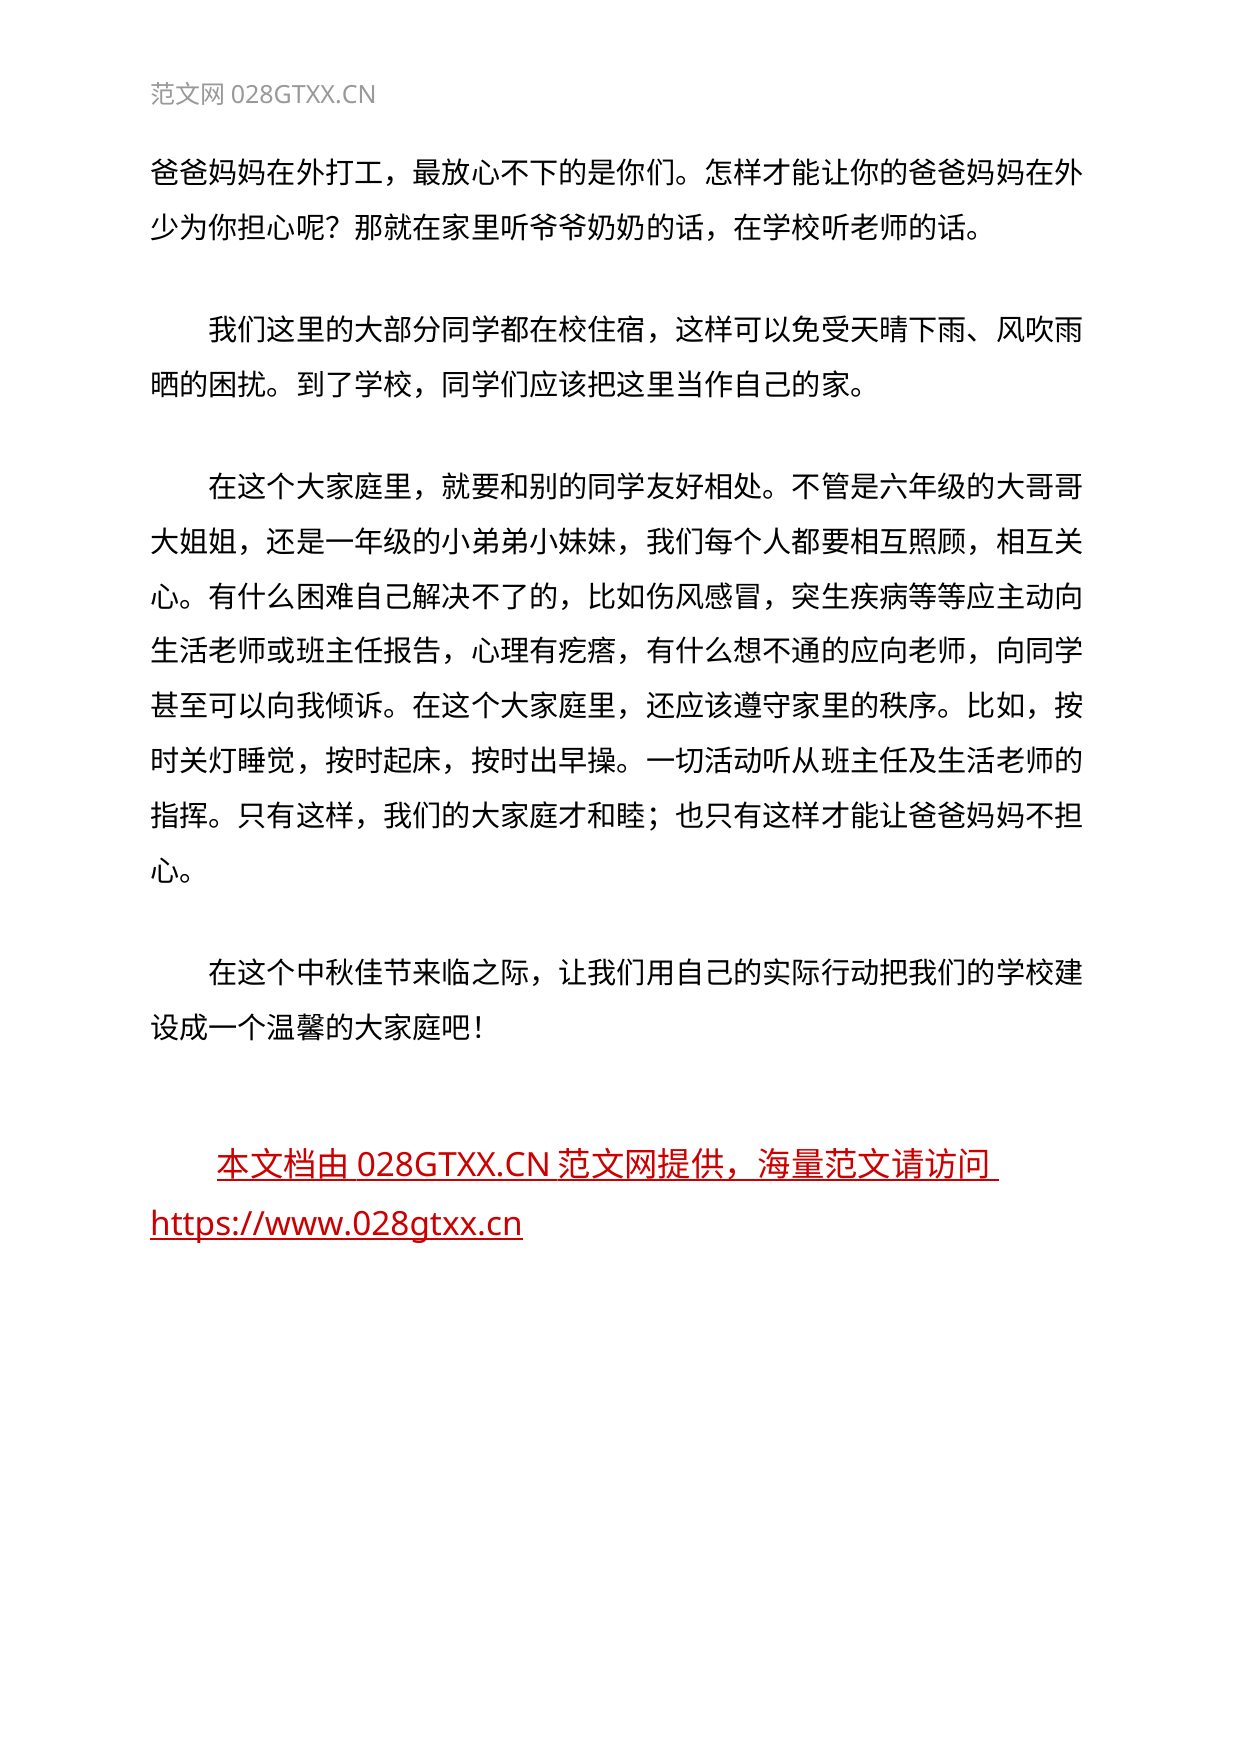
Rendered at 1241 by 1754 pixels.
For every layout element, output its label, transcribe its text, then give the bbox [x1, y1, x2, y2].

text 我们这里的大部分同学都在校住宿，这样可以免受天晴下雨、风吹雨晒的困扰。到了学校，同学们应该把这里当作自己的家。 [150, 307, 1090, 404]
text 在这个大家庭里，就要和别的同学友好相处。不管是六年级的大哥哥大姐姐，还是一年级的小弟弟小妹妹，我们每个人都要相互照顾，相互关心。有什么困难自己解决不了的，比如伤风感冒，突生疾病等等应主动向生活老师或班主任报告，心理有疙瘩，有什么想不通的应向老师，向同学甚至可以向我倾诉。在这个大家庭里，还应该遵守家里的秩序。比如，按时关灯睡觉，按时起床，按时出早操。一切活动听从班主任及生活老师的指挥。只有这样，我们的大家庭才和睦；也只有这样才能让爸爸妈妈不担心。 [150, 463, 1090, 890]
text 在这个中秋佳节来临之际，让我们用自己的实际行动把我们的学校建设成一个温馨的大家庭吧！ [150, 949, 1090, 1047]
text 本文档由028GTXX.CN范文网提供，海量范文请访问 https://www.028gtxx.cn [150, 1137, 1090, 1245]
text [150, 150, 1090, 247]
